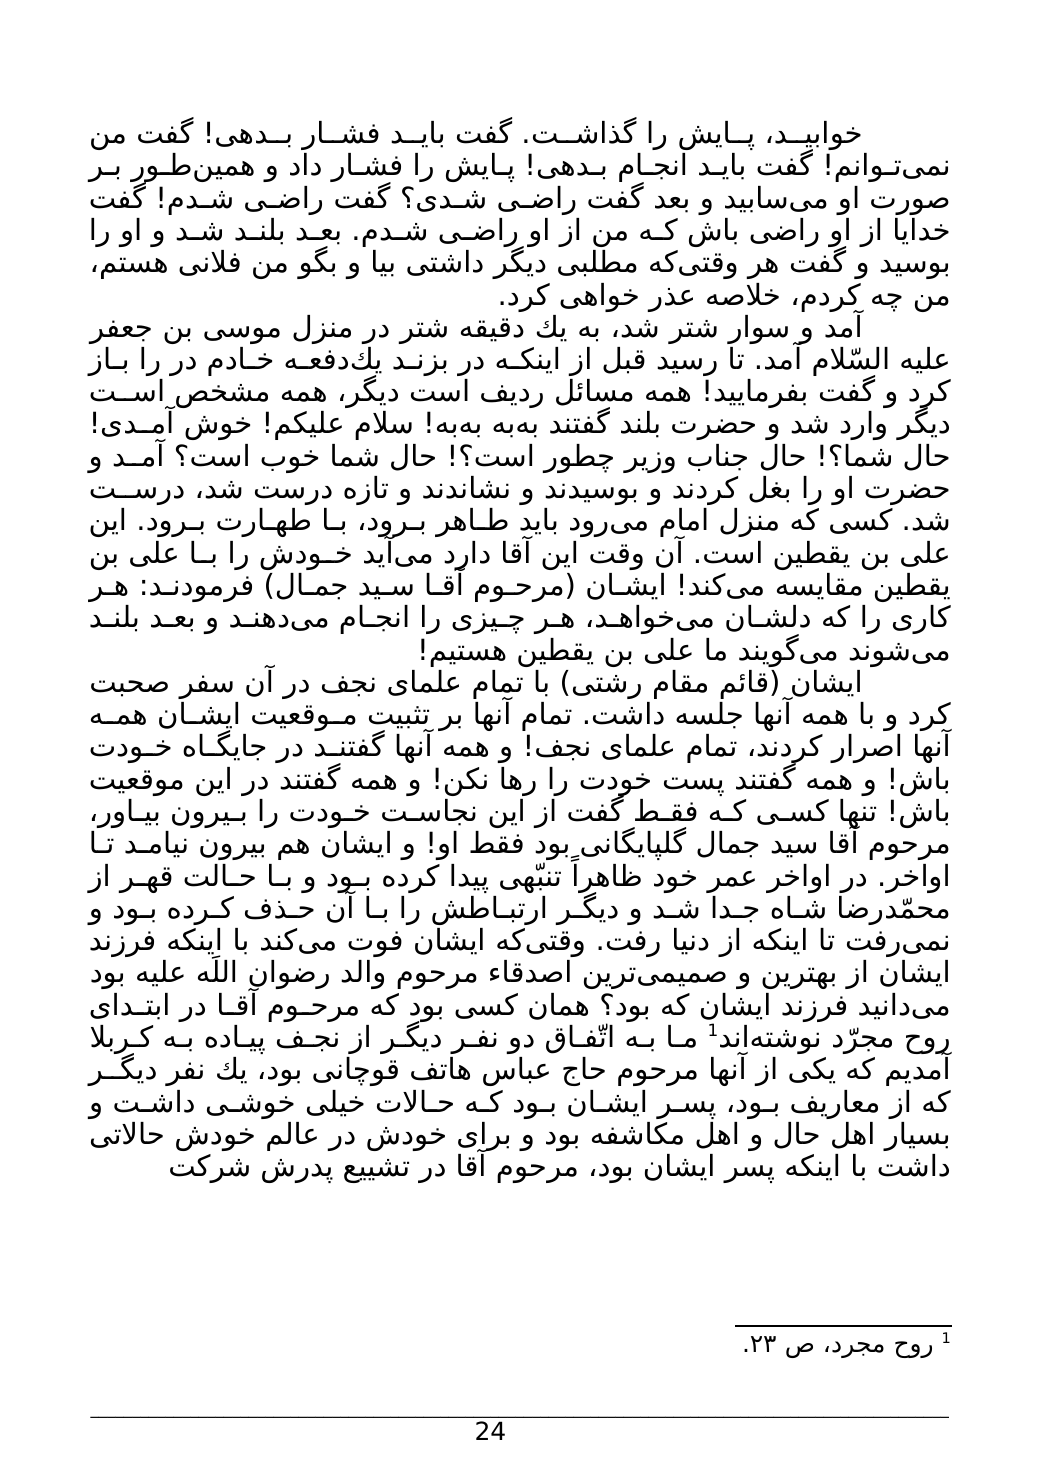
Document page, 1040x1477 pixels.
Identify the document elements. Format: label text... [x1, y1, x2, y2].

text خوابید، پایش را گذاشت. گفت باید فشار بدهی! گفت من نمی‌توانم! گفت باید انجام بدهی! پایش را فشار داد و همین‌طور بر صورت او می‌سابید و بعد گفت راضی شدی؟ گفت راضی شدم! گفت خدایا از او راضی باش كه من از او راضی شدم. بعد بلند شد و او را بوسید و گفت هر وقتی‌كه مطلبی دیگر داشتی بیا و بگو من فلانی هستم، من چه كردم، خلاصه عذر خواهی كرد. [89, 118, 951, 312]
text آمد و سوار شتر شد، به یك دقیقه شتر در منزل موسی بن جعفر علیه السّلام آمد. تا رسید قبل از اینكه در بزند یك‌دفعه خادم در را باز كرد و گفت بفرمایید! همه مسائل ردیف است دیگر، همه مشخص است دیگر وارد شد و حضرت بلند گفتند به‌به به‌به! سلام علیكم! خوش آمدی! حال شما؟! حال جناب وزیر چطور است؟! حال شما خوب است؟ آمد و حضرت او را بغل كردند و بوسیدند و نشاندند و تازه درست شد، درست شد. كسی كه منزل امام می‌رود باید طاهر برود، با طهارت برود. این علی بن یقطین است. آن وقت این آقا دارد می‌آید خودش را با علی بن یقطین مقایسه می‌كند! ایشان (مرحوم آقا سید جمال) فرمودند: هر كاری را كه دلشان می‌خواهد، هر چیزی را انجام می‌دهند و بعد بلند می‌شوند می‌گویند ما علی بن یقطین هستیم! [89, 312, 951, 667]
text ایشان (قائم مقام رشتی) با تمام علمای نجف در آن سفر صحبت كرد و با همه آنها جلسه داشت. تمام آنها بر تثبیت موقعیت ایشان همه آنها اصرار كردند، تمام علمای نجف! و همه آنها گفتند در جایگاه خودت باش! و همه گفتند پست خودت را رها نكن! و همه گفتند در این موقعیت باش! تنها كسی كه فقط گفت از این نجاست خودت را بیرون بیاور، مرحوم آقا سید جمال گلپایگانی بود فقط او! و ایشان هم بیرون نیامد تا اواخر. در اواخر عمر خود ظاهراً تنبّهی پیدا كرده بود و با حالت قهر از محمّدرضا شاه جدا شد و دیگر ارتباطش را با آن حذف كرده بود و نمی‌رفت تا اینكه از دنیا رفت. وقتی‌كه ایشان فوت می‌كند با اینكه فرزند ایشان از بهترین و صمیمی‌ترین اصدقاء مرحوم والد رضوان اللَه علیه بود می‌دانید فرزند ایشان كه بود؟ همان كسی بود كه مرحوم آقا در ابتدای روح مجرّد نوشته‌اند ما به اتّفاق دو نفر دیگر از نجف پیاده به كربلا آمدیم كه یكی از آنها مرحوم حاج عباس هاتف قوچانی بود، یك نفر دیگر كه از معاریف بود، پسر ایشان بود كه حالات خیلی خوشی داشت و بسیار اهل حال و اهل مكاشفه بود و برای خودش در عالم خودش حالاتی داشت با اینكه پسر ایشان بود، مرحوم آقا در تشییع پدرش شركت‌ [89, 667, 951, 1183]
